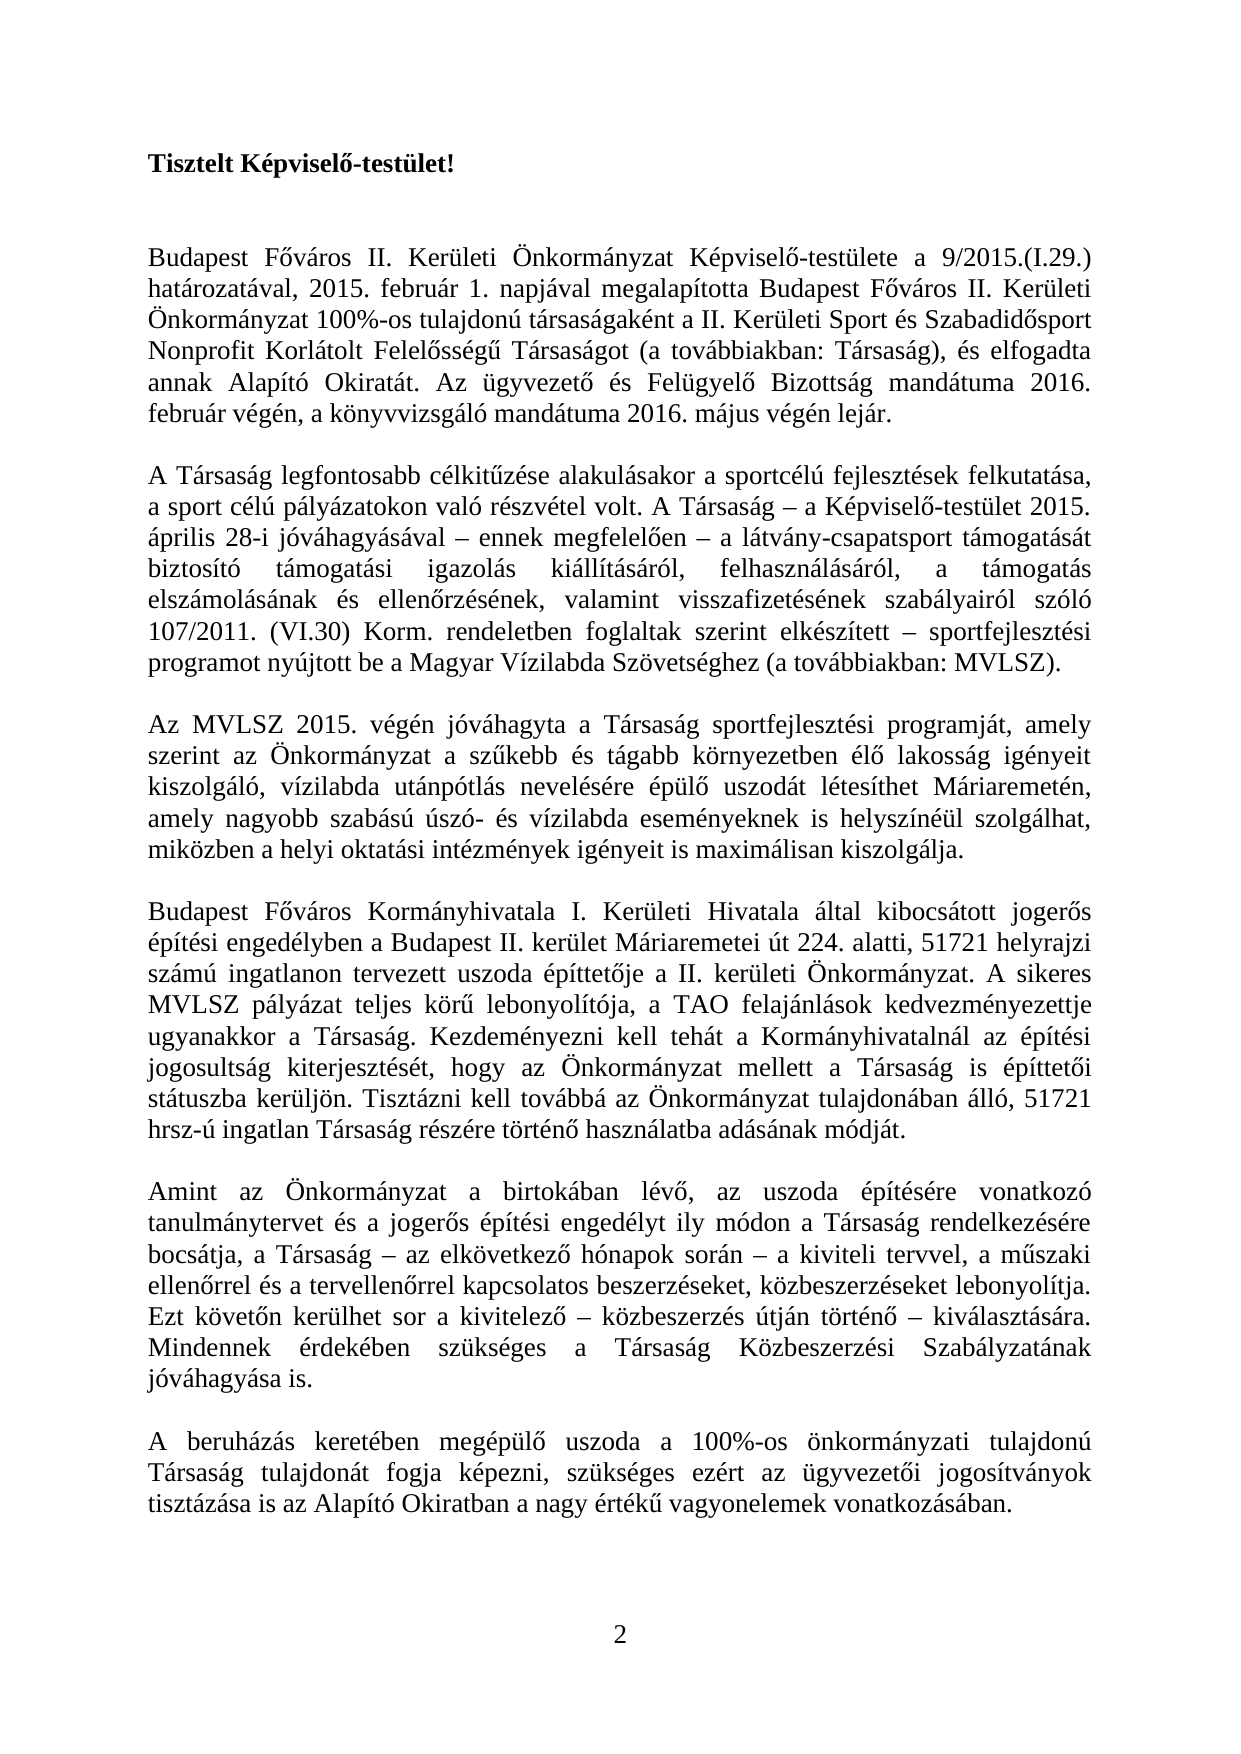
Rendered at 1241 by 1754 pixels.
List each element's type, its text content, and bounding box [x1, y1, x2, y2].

text Budapest Főváros Kormányhivatala I. Kerületi Hivatala által kibocsátott jogerős építési engedélyben a Budapest II. kerület Máriaremetei út 224. alatti, 51721 helyrajzi számú ingatlanon tervezett uszoda építtetője a II. kerületi Önkormányzat. A sikeres MVLSZ pályázat teljes körű lebonyolítója, a TAO felajánlások kedvezményezettje ugyanakkor a Társaság. Kezdeményezni kell tehát a Kormányhivatalnál az építési jogosultság kiterjesztését, hogy az Önkormányzat mellett a Társaság is építtetői státuszba kerüljön. Tisztázni kell továbbá az Önkormányzat tulajdonában álló, 51721 hrsz-ú ingatlan Társaság részére történő használatba adásának módját. [148, 895, 1093, 1144]
text Tisztelt Képviselő-testület! [148, 148, 1093, 179]
text Az MVLSZ 2015. végén jóváhagyta a Társaság sportfejlesztési programját, amely szerint az Önkormányzat a szűkebb és tágabb környezetben élő lakosság igényeit kiszolgáló, vízilabda utánpótlás nevelésére épülő uszodát létesíthet Máriaremetén, amely nagyobb szabású úszó- és vízilabda eseményeknek is helyszínéül szolgálhat, miközben a helyi oktatási intézmények igényeit is maximálisan kiszolgálja. [148, 708, 1093, 864]
text Budapest Főváros II. Kerületi Önkormányzat Képviselő-testülete a 9/2015.(I.29.) határozatával, 2015. február 1. napjával megalapította Budapest Főváros II. Kerületi Önkormányzat 100%-os tulajdonú társaságaként a II. Kerületi Sport és Szabadidősport Nonprofit Korlátolt Felelősségű Társaságot (a továbbiakban: Társaság), és elfogadta annak Alapító Okiratát. Az ügyvezető és Felügyelő Bizottság mandátuma 2016. február végén, a könyvvizsgáló mandátuma 2016. május végén lejár. [148, 241, 1093, 428]
text A Társaság legfontosabb célkitűzése alakulásakor a sportcélú fejlesztések felkutatása, a sport célú pályázatokon való részvétel volt. A Társaság – a Képviselő-testület 2015. április 28-i jóváhagyásával – ennek megfelelően – a látvány-csapatsport támogatását biztosító támogatási igazolás kiállításáról, felhasználásáról, a támogatás elszámolásának és ellenőrzésének, valamint visszafizetésének szabályairól szóló 107/2011. (VI.30) Korm. rendeletben foglaltak szerint elkészített – sportfejlesztési programot nyújtott be a Magyar Vízilabda Szövetséghez (a továbbiakban: MVLSZ). [148, 428, 1093, 677]
text Amint az Önkormányzat a birtokában lévő, az uszoda építésére vonatkozó tanulmánytervet és a jogerős építési engedélyt ily módon a Társaság rendelkezésére bocsátja, a Társaság – az elkövetkező hónapok során – a kiviteli tervvel, a műszaki ellenőrrel és a tervellenőrrel kapcsolatos beszerzéseket, közbeszerzéseket lebonyolítja. Ezt követőn kerülhet sor a kivitelező – közbeszerzés útján történő – kiválasztására. Mindennek érdekében szükséges a Társaság Közbeszerzési Szabályzatának jóváhagyása is. [148, 1175, 1093, 1393]
text A beruházás keretében megépülő uszoda a 100%-os önkormányzati tulajdonú Társaság tulajdonát fogja képezni, szükséges ezért az ügyvezetői jogosítványok tisztázása is az Alapító Okiratban a nagy értékű vagyonelemek vonatkozásában. [148, 1424, 1093, 1518]
